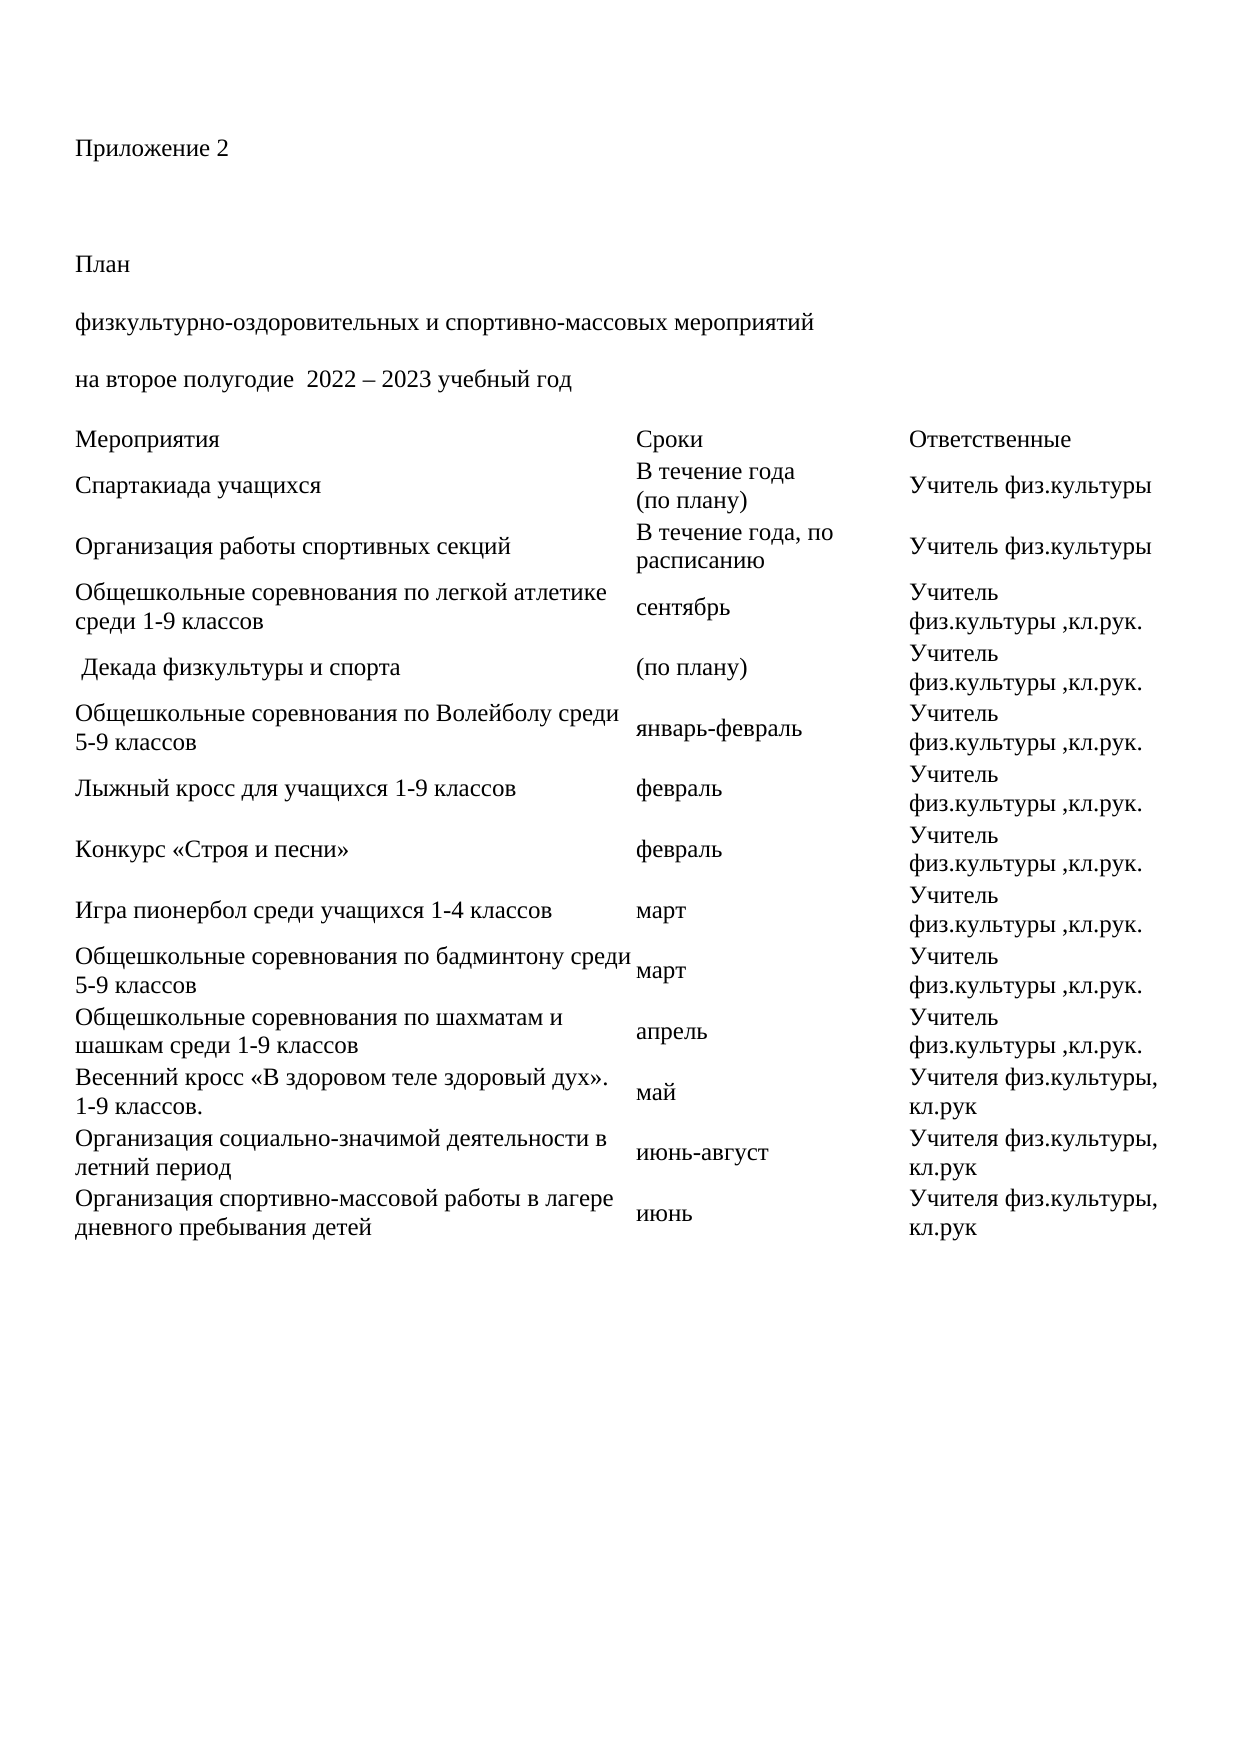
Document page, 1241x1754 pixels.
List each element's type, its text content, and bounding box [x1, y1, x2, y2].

table_cell Декада физкультуры и спорта [74, 636, 634, 697]
table_cell Весенний кросс «В здоровом теле здоровый дух». 1-9 классов. [74, 1061, 634, 1121]
table_cell В течение года (по плану) [634, 454, 907, 515]
text физкультурно-оздоровительных и спортивно-массовых мероприятий [75, 307, 1165, 335]
table_cell февраль [634, 758, 907, 818]
table_cell Учитель физ.культуры ,кл.рук. [908, 879, 1173, 939]
text Приложение 2 [75, 133, 1165, 162]
table_cell июнь-август [634, 1121, 907, 1182]
table_header Сроки [634, 423, 907, 454]
table_cell июнь [634, 1182, 907, 1242]
table_cell Игра пионербол среди учащихся 1-4 классов [74, 879, 634, 939]
table_cell Учителя физ.культуры, кл.рук [908, 1121, 1173, 1182]
table_cell апрель [634, 1000, 907, 1061]
table_cell Организация работы спортивных секций [74, 515, 634, 576]
table_cell Общешкольные соревнования по шахматам и шашкам среди 1-9 классов [74, 1000, 634, 1061]
table_cell Спартакиада учащихся [74, 454, 634, 515]
table_cell Общешкольные соревнования по Волейболу среди 5-9 классов [74, 697, 634, 757]
table_cell Конкурс «Строя и песни» [74, 818, 634, 879]
table_cell Учителя физ.культуры, кл.рук [908, 1182, 1173, 1242]
table_cell Учитель физ.культуры ,кл.рук. [908, 576, 1173, 636]
table_cell Учителя физ.культуры, кл.рук [908, 1061, 1173, 1121]
table_header Ответственные [908, 423, 1173, 454]
table_cell Учитель физ.культуры ,кл.рук. [908, 697, 1173, 757]
text на второе полугодие 2022 – 2023 учебный год [75, 364, 1165, 393]
text План [75, 249, 1165, 277]
table_cell Общешкольные соревнования по легкой атлетике среди 1-9 классов [74, 576, 634, 636]
table_cell май [634, 1061, 907, 1121]
table_cell март [634, 879, 907, 939]
table_cell (по плану) [634, 636, 907, 697]
table_cell Учитель физ.культуры [908, 515, 1173, 576]
table_cell Организация социально-значимой деятельности в летний период [74, 1121, 634, 1182]
table_cell В течение года, по расписанию [634, 515, 907, 576]
table_cell март [634, 939, 907, 1000]
table_cell Учитель физ.культуры ,кл.рук. [908, 758, 1173, 818]
table_cell сентябрь [634, 576, 907, 636]
table_cell Учитель физ.культуры ,кл.рук. [908, 818, 1173, 879]
table_cell Учитель физ.культуры [908, 454, 1173, 515]
table_cell Учитель физ.культуры ,кл.рук. [908, 939, 1173, 1000]
table_cell Лыжный кросс для учащихся 1-9 классов [74, 758, 634, 818]
table_cell январь-февраль [634, 697, 907, 757]
table_cell Учитель физ.культуры ,кл.рук. [908, 1000, 1173, 1061]
table_cell февраль [634, 818, 907, 879]
table_cell Учитель физ.культуры ,кл.рук. [908, 636, 1173, 697]
table_header Мероприятия [74, 423, 634, 454]
table_cell Общешкольные соревнования по бадминтону среди 5-9 классов [74, 939, 634, 1000]
table_cell Организация спортивно-массовой работы в лагере дневного пребывания детей [74, 1182, 634, 1242]
